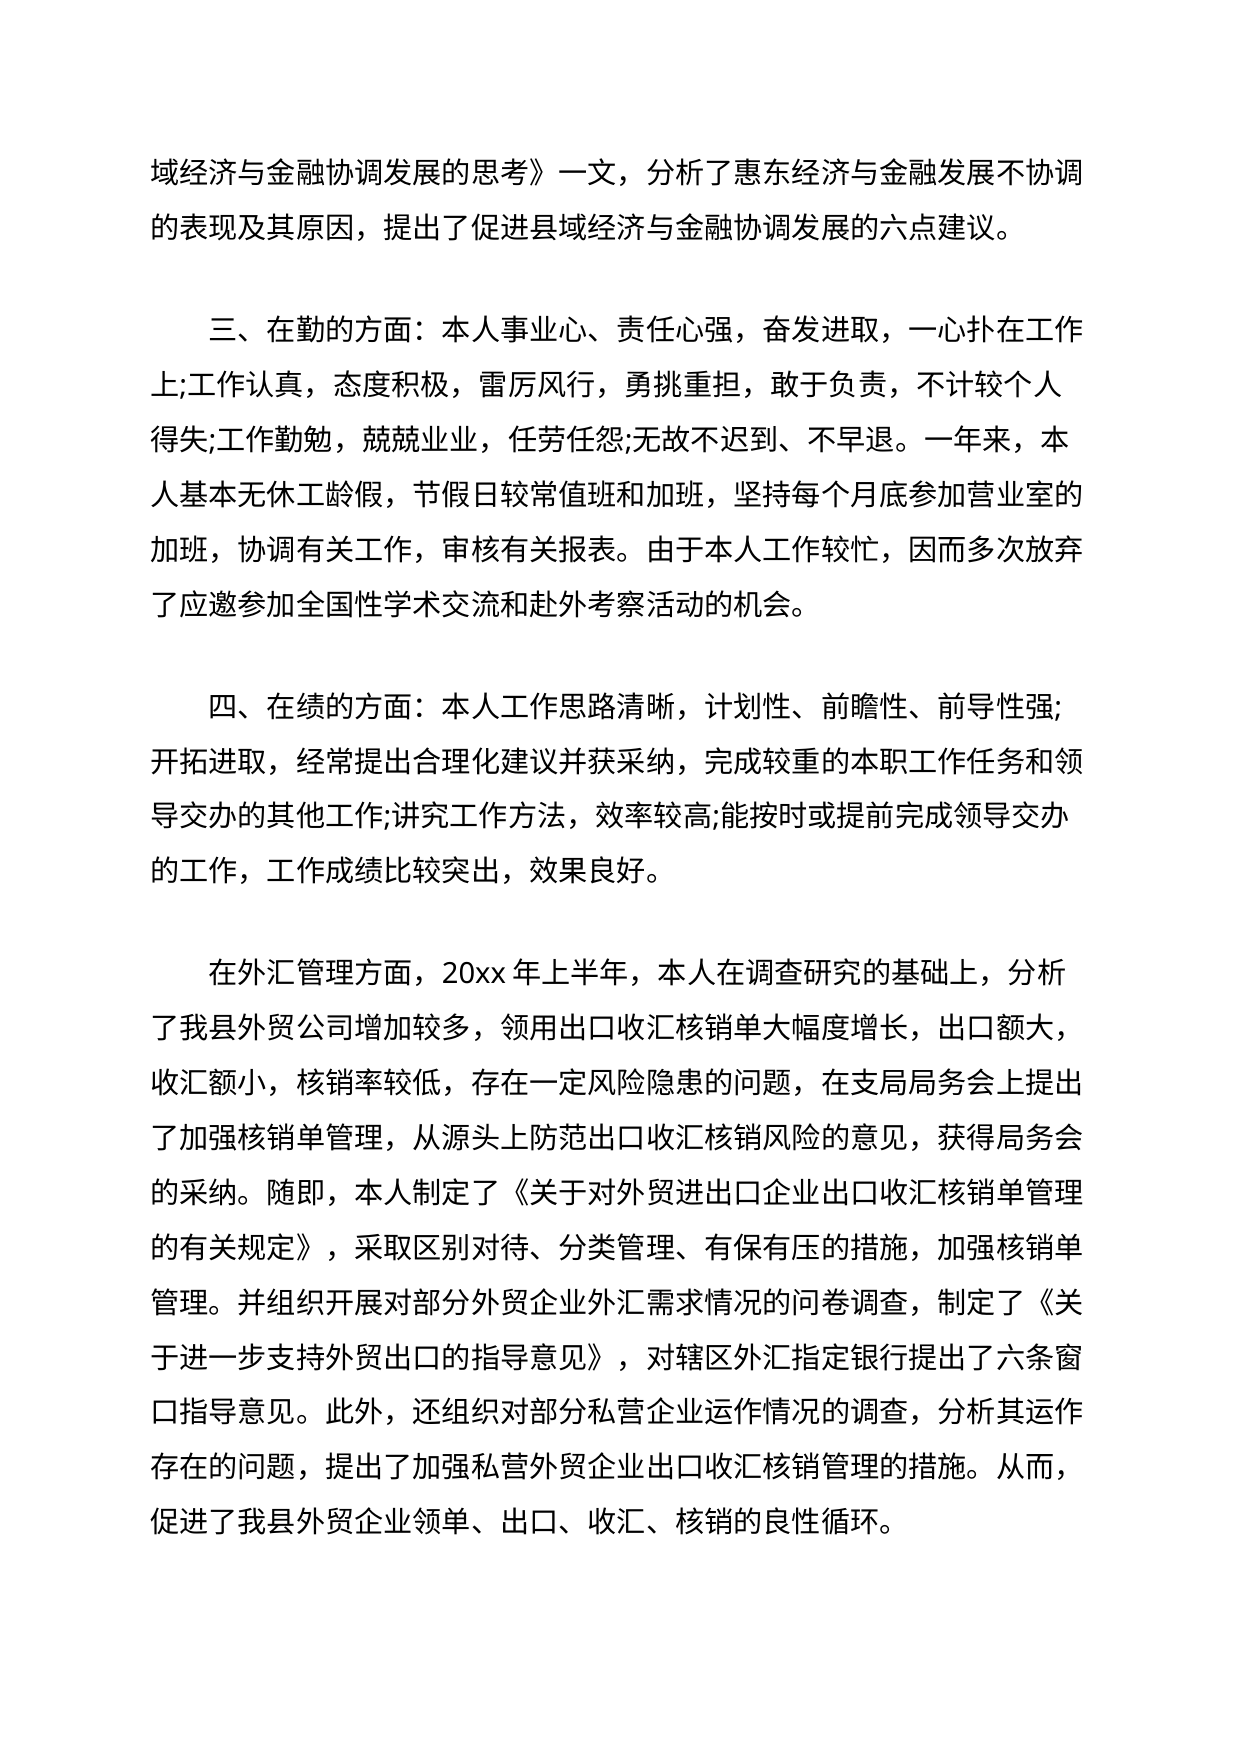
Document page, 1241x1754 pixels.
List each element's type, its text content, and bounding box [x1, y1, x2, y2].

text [150, 150, 1090, 247]
text 在外汇管理方面，20xx年上半年，本人在调查研究的基础上，分析了我县外贸公司增加较多，领用出口收汇核销单大幅度增长，出口额大，收汇额小，核销率较低，存在一定风险隐患的问题，在支局局务会上提出了加强核销单管理，从源头上防范出口收汇核销风险的意见，获得局务会的采纳。随即，本人制定了《关于对外贸进出口企业出口收汇核销单管理的有关规定》，采取区别对待、分类管理、有保有压的措施，加强核销单管理。并组织开展对部分外贸企业外汇需求情况的问卷调查，制定了《关于进一步支持外贸出口的指导意见》，对辖区外汇指定银行提出了六条窗口指导意见。此外，还组织对部分私营企业运作情况的调查，分析其运作存在的问题，提出了加强私营外贸企业出口收汇核销管理的措施。从而，促进了我县外贸企业领单、出口、收汇、核销的良性循环。 [150, 950, 1090, 1541]
text 四、在绩的方面：本人工作思路清晰，计划性、前瞻性、前导性强;开拓进取，经常提出合理化建议并获采纳，完成较重的本职工作任务和领导交办的其他工作;讲究工作方法，效率较高;能按时或提前完成领导交办的工作，工作成绩比较突出，效果良好。 [150, 683, 1090, 890]
text 三、在勤的方面：本人事业心、责任心强，奋发进取，一心扑在工作上;工作认真，态度积极，雷厉风行，勇挑重担，敢于负责，不计较个人得失;工作勤勉，兢兢业业，任劳任怨;无故不迟到、不早退。一年来，本人基本无休工龄假，节假日较常值班和加班，坚持每个月底参加营业室的加班，协调有关工作，审核有关报表。由于本人工作较忙，因而多次放弃了应邀参加全国性学术交流和赴外考察活动的机会。 [150, 307, 1090, 624]
